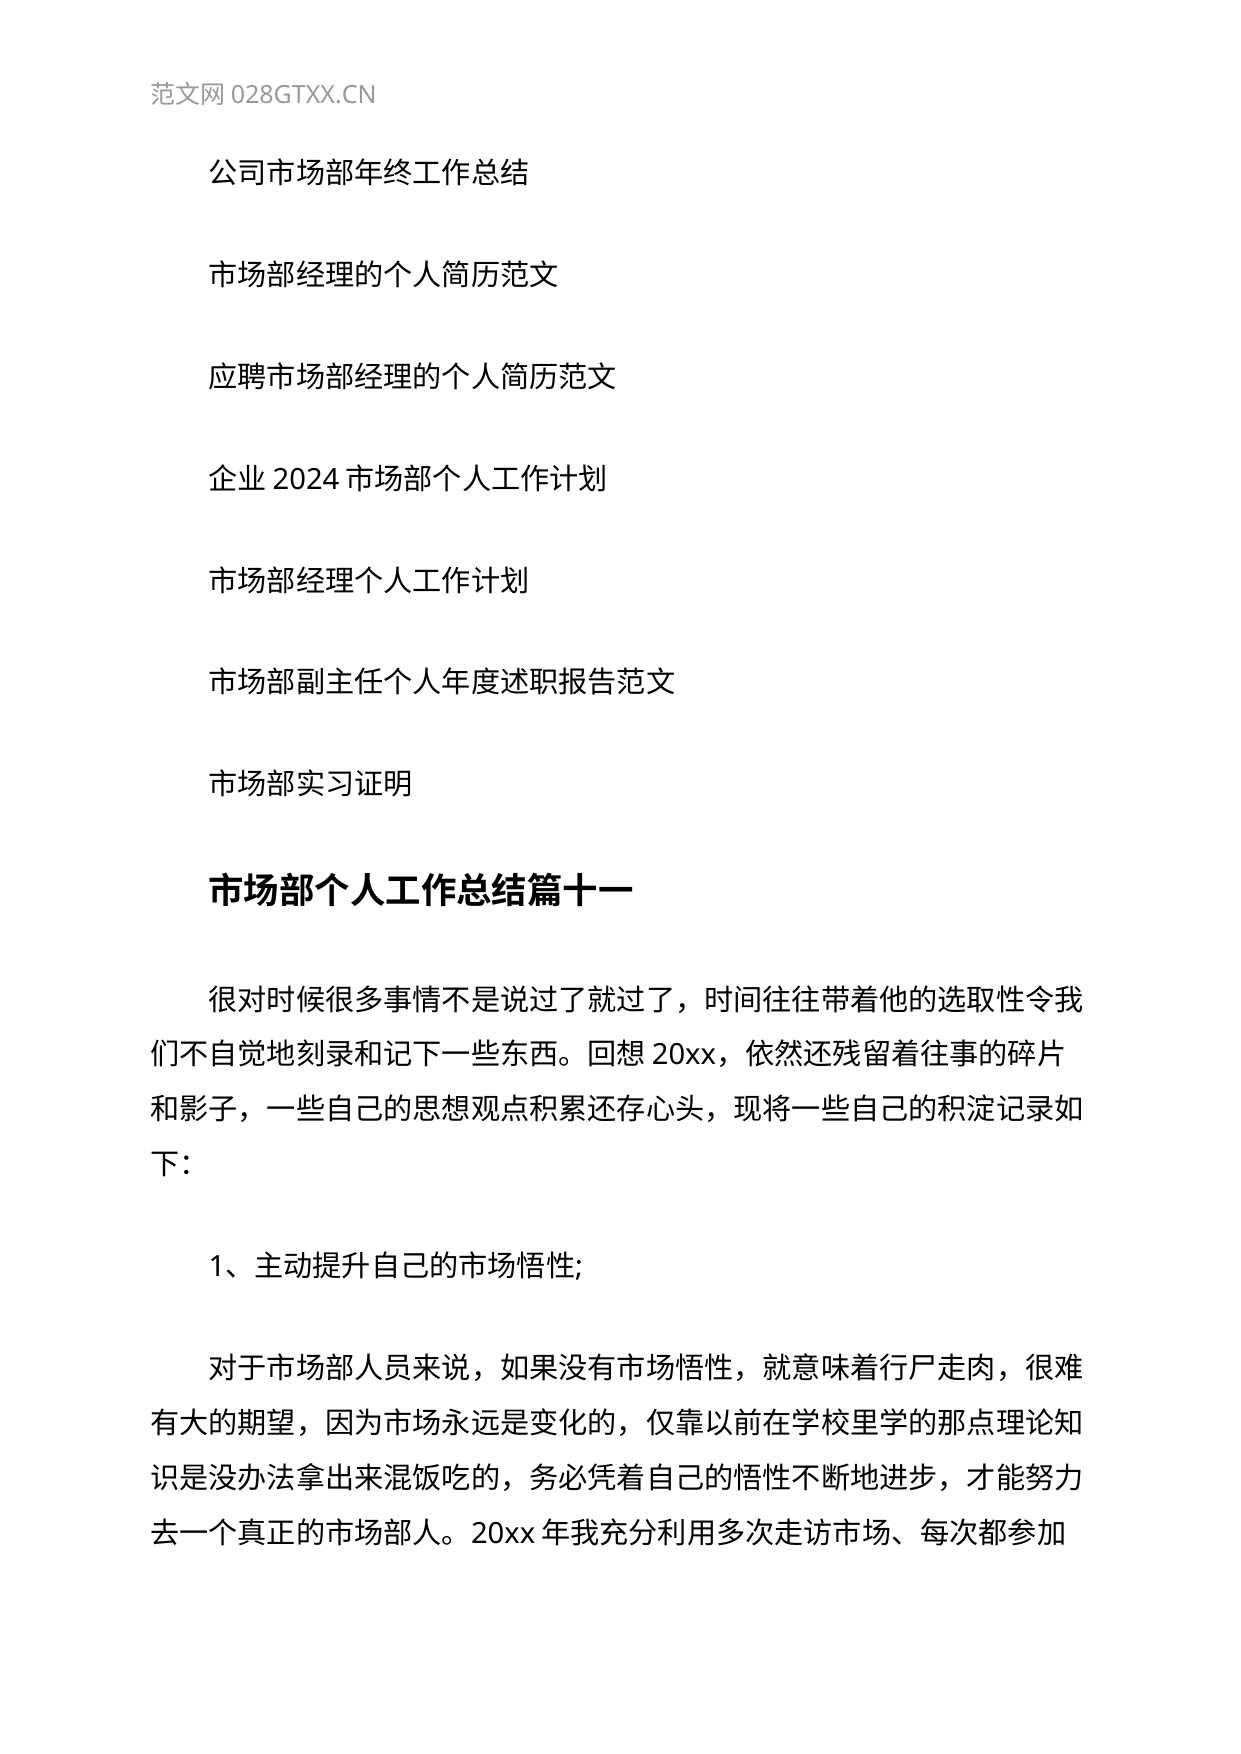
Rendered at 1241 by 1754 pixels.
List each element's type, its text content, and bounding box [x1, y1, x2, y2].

text 市场部实习证明 [150, 761, 1090, 803]
text 1、主动提升自己的市场悟性; [150, 1243, 1090, 1285]
text 应聘市场部经理的个人简历范文 [150, 353, 1090, 396]
text 市场部经理的个人简历范文 [150, 252, 1090, 294]
text 公司市场部年终工作总结 [150, 150, 1090, 192]
text 市场部经理个人工作计划 [150, 557, 1090, 599]
text 很对时候很多事情不是说过了就过了，时间往往带着他的选取性令我们不自觉地刻录和记下一些东西。回想20xx，依然还残留着往事的碎片和影子，一些自己的思想观点积累还存心头，现将一些自己的积淀记录如下： [150, 976, 1090, 1183]
text 企业2024市场部个人工作计划 [150, 455, 1090, 498]
text 市场部个人工作总结篇十一 [150, 863, 1090, 914]
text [150, 1344, 1090, 1552]
text 市场部副主任个人年度述职报告范文 [150, 659, 1090, 701]
